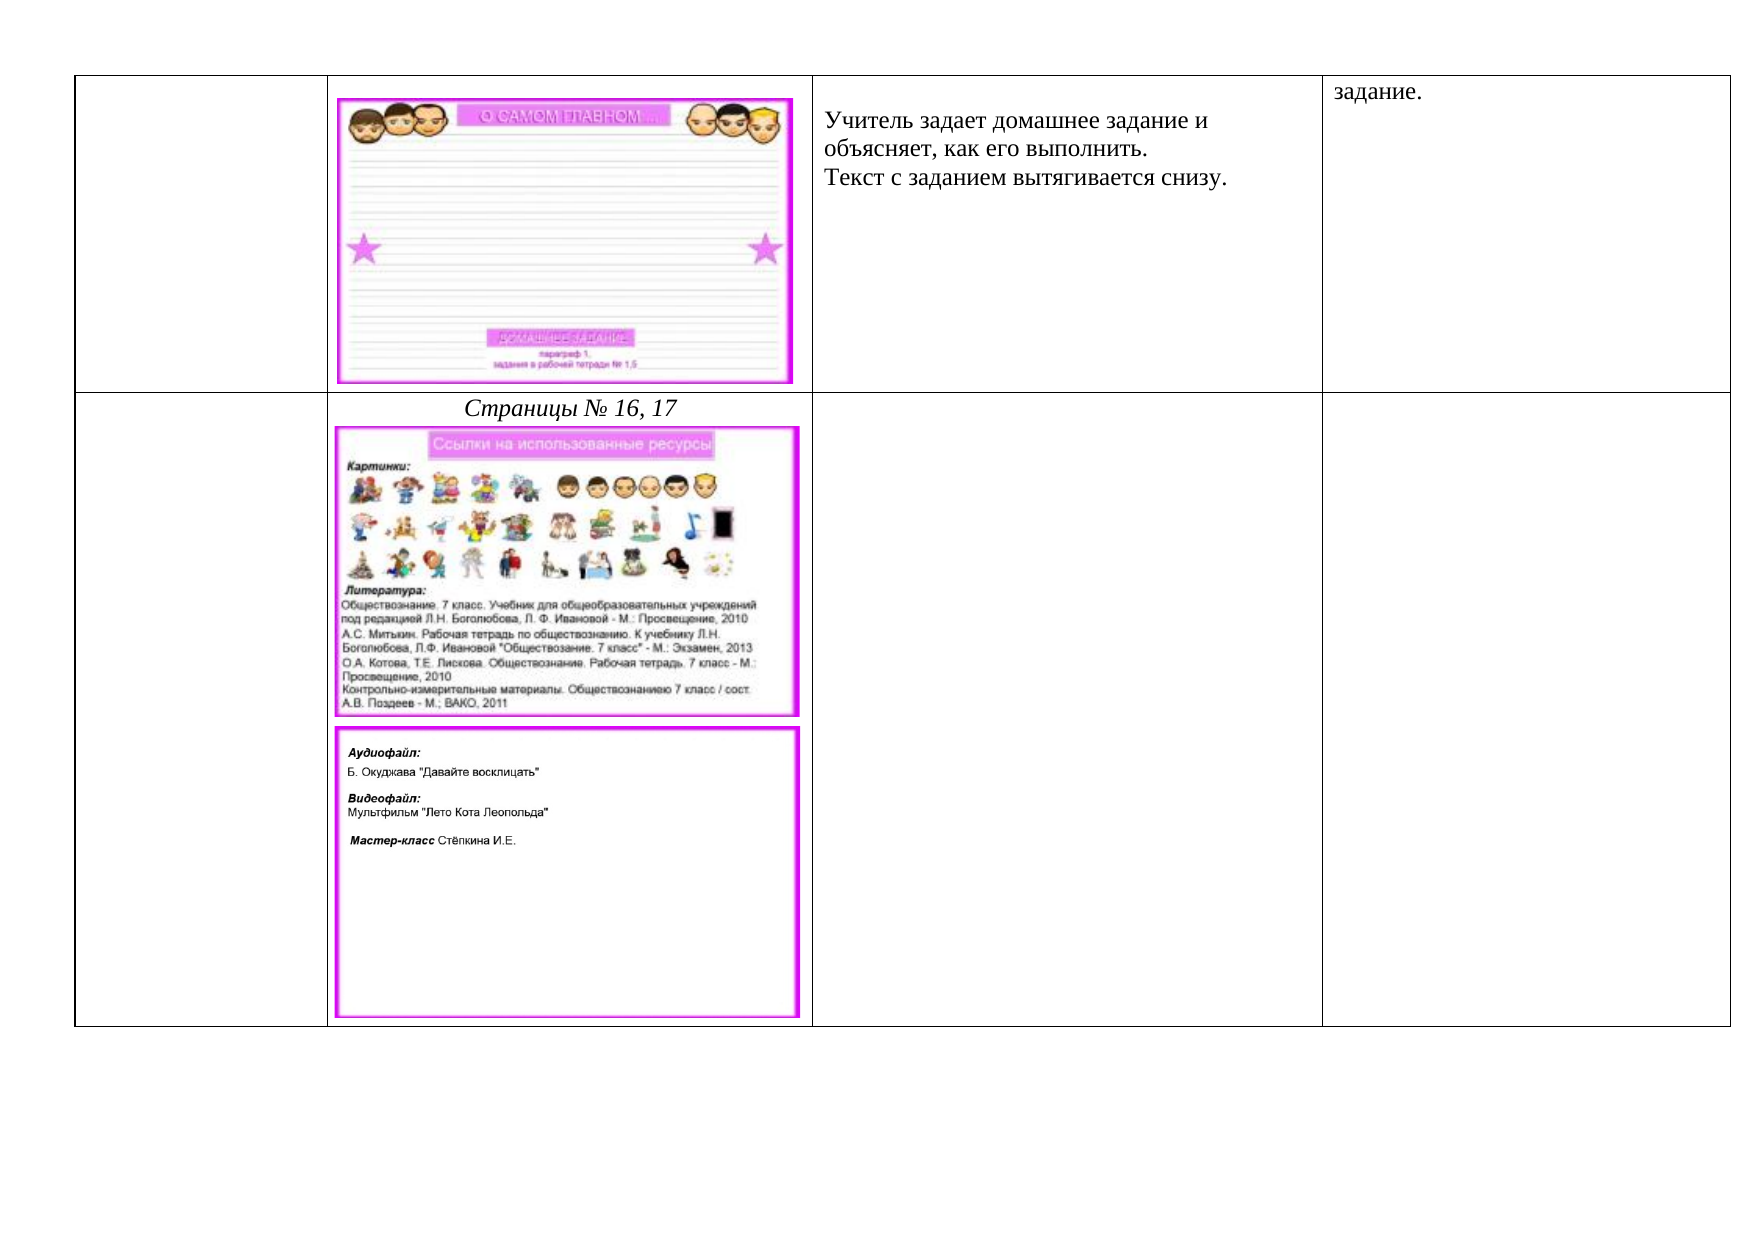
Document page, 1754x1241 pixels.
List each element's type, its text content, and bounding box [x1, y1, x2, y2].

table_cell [1323, 76, 1730, 392]
table_cell [76, 76, 327, 392]
picture [337, 98, 794, 384]
table_cell [76, 393, 327, 1026]
table_cell [813, 393, 1322, 1026]
picture [334, 426, 800, 717]
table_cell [813, 76, 1322, 392]
table_cell Страницы № 16, 17 [328, 393, 812, 1026]
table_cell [328, 76, 812, 392]
picture [334, 726, 801, 1018]
table_cell [1323, 393, 1730, 1026]
